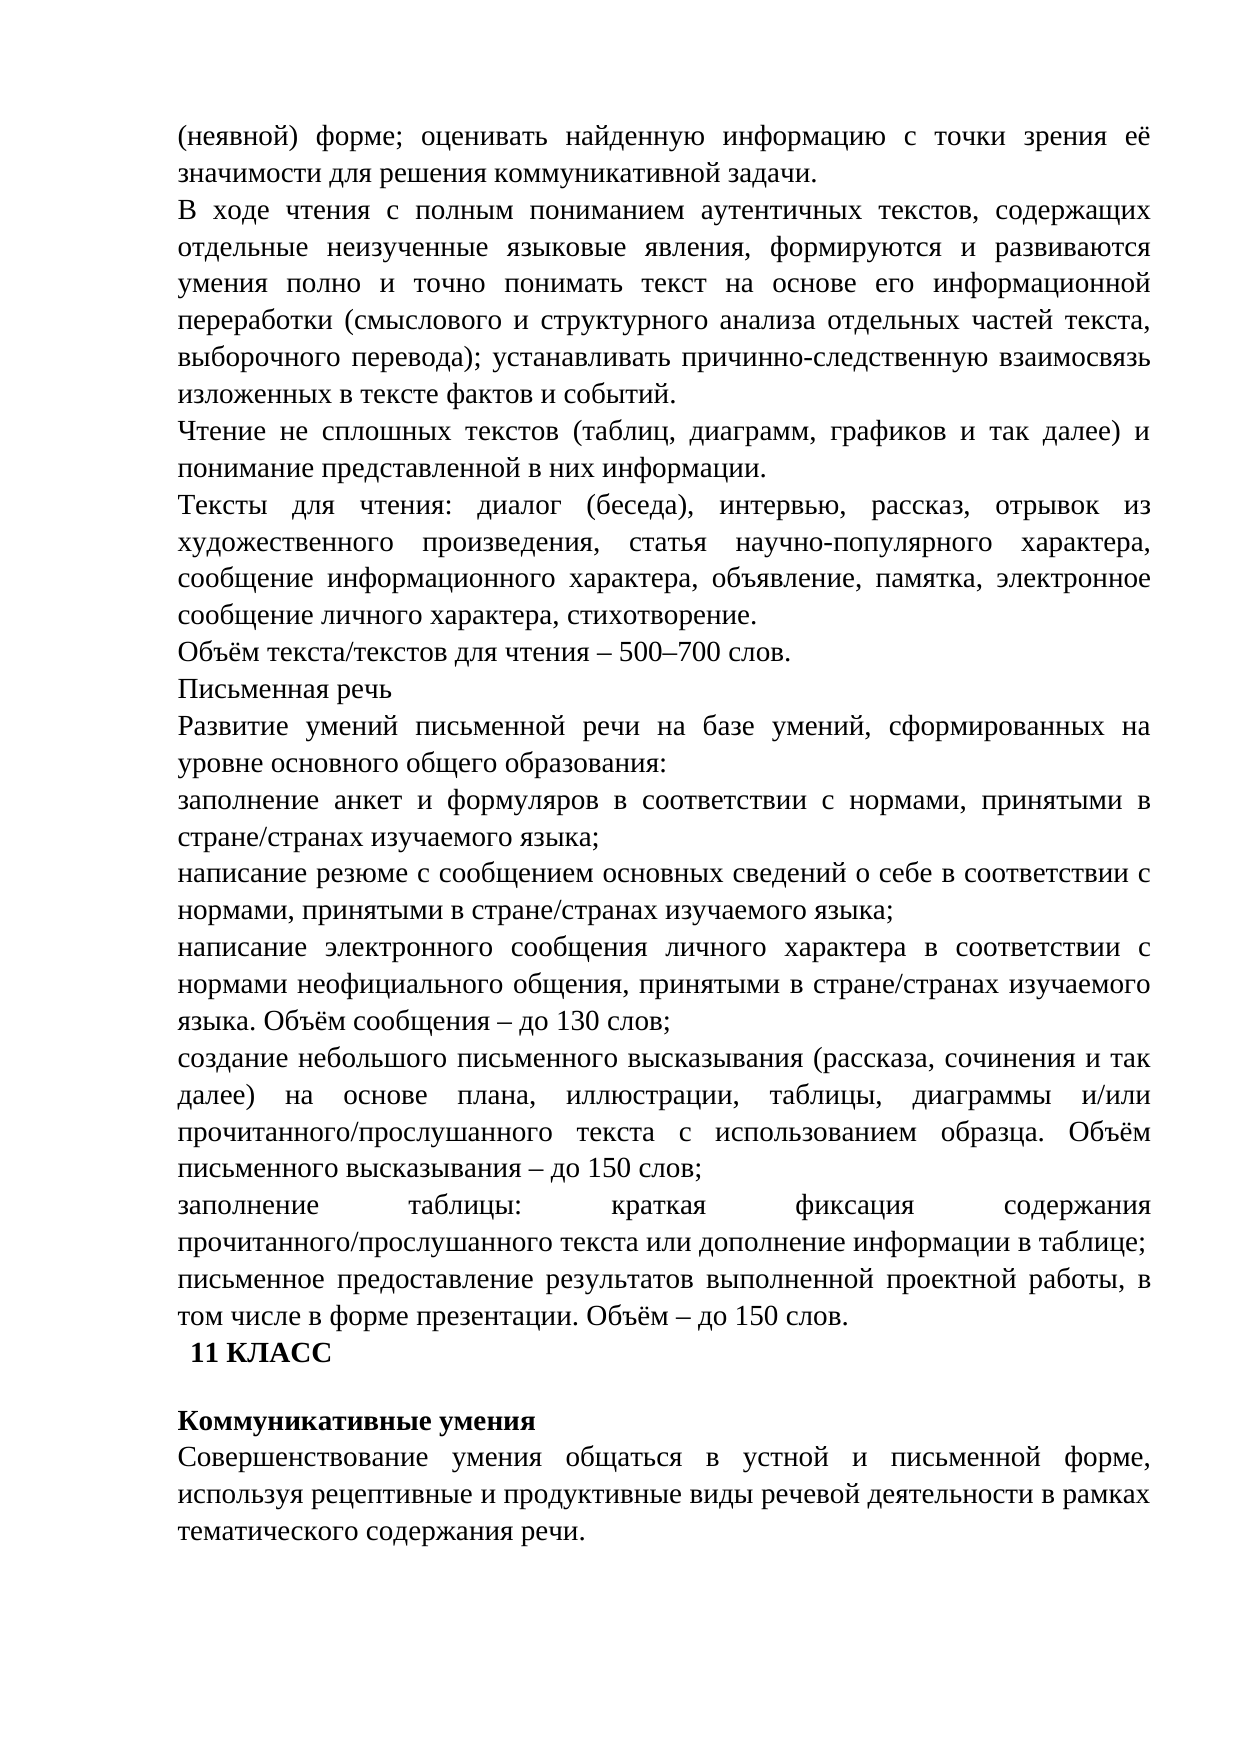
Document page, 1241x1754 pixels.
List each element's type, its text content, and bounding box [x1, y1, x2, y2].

text В ходе чтения с полным пониманием аутентичных текстов, содержащих отдельные неизученные языковые явления, формируются и развиваются умения полно и точно понимать текст на основе его информационной переработки (смыслового и структурного анализа отдельных частей текста, выборочного перевода); устанавливать причинно-следственную взаимосвязь изложенных в тексте фактов и событий. [177, 192, 1152, 410]
text заполнение таблицы: краткая фиксация содержания прочитанного/прослушанного текста или дополнение информации в таблице; [177, 1187, 1152, 1258]
text Тексты для чтения: диалог (беседа), интервью, рассказ, отрывок из художественного произведения, статья научно-популярного характера, сообщение информационного характера, объявление, памятка, электронное сообщение личного характера, стихотворение. [177, 487, 1152, 631]
text создание небольшого письменного высказывания (рассказа, сочинения и так далее) на основе плана, иллюстрации, таблицы, диаграммы и/или прочитанного/прослушанного текста с использованием образца. Объём письменного высказывания – до 150 слов; [177, 1040, 1152, 1184]
text написание резюме с сообщением основных сведений о себе в соответствии с нормами, принятыми в стране/странах изучаемого языка; [177, 856, 1152, 926]
text Объём текста/текстов для чтения – 500–700 слов. [177, 634, 1152, 668]
text Развитие умений письменной речи на базе умений, сформированных на уровне основного общего образования: [177, 708, 1152, 778]
text Письменная речь [177, 671, 1152, 705]
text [177, 118, 1152, 188]
text написание электронного сообщения личного характера в соответствии с нормами неофициального общения, принятыми в стране/странах изучаемого языка. Объём сообщения – до 130 слов; [177, 929, 1152, 1037]
text Чтение не сплошных текстов (таблиц, диаграмм, графиков и так далее) и понимание представленной в них информации. [177, 413, 1152, 483]
text Коммуникативные умения [177, 1403, 1152, 1436]
text 11 КЛАСС [190, 1335, 1152, 1368]
text заполнение анкет и формуляров в соответствии с нормами, принятыми в стране/странах изучаемого языка; [177, 782, 1152, 852]
text письменное предоставление результатов выполненной проектной работы, в том числе в форме презентации. Объём – до 150 слов. [177, 1261, 1152, 1332]
text Совершенствование умения общаться в устной и письменной форме, используя рецептивные и продуктивные виды речевой деятельности в рамках тематического содержания речи. [177, 1439, 1152, 1547]
